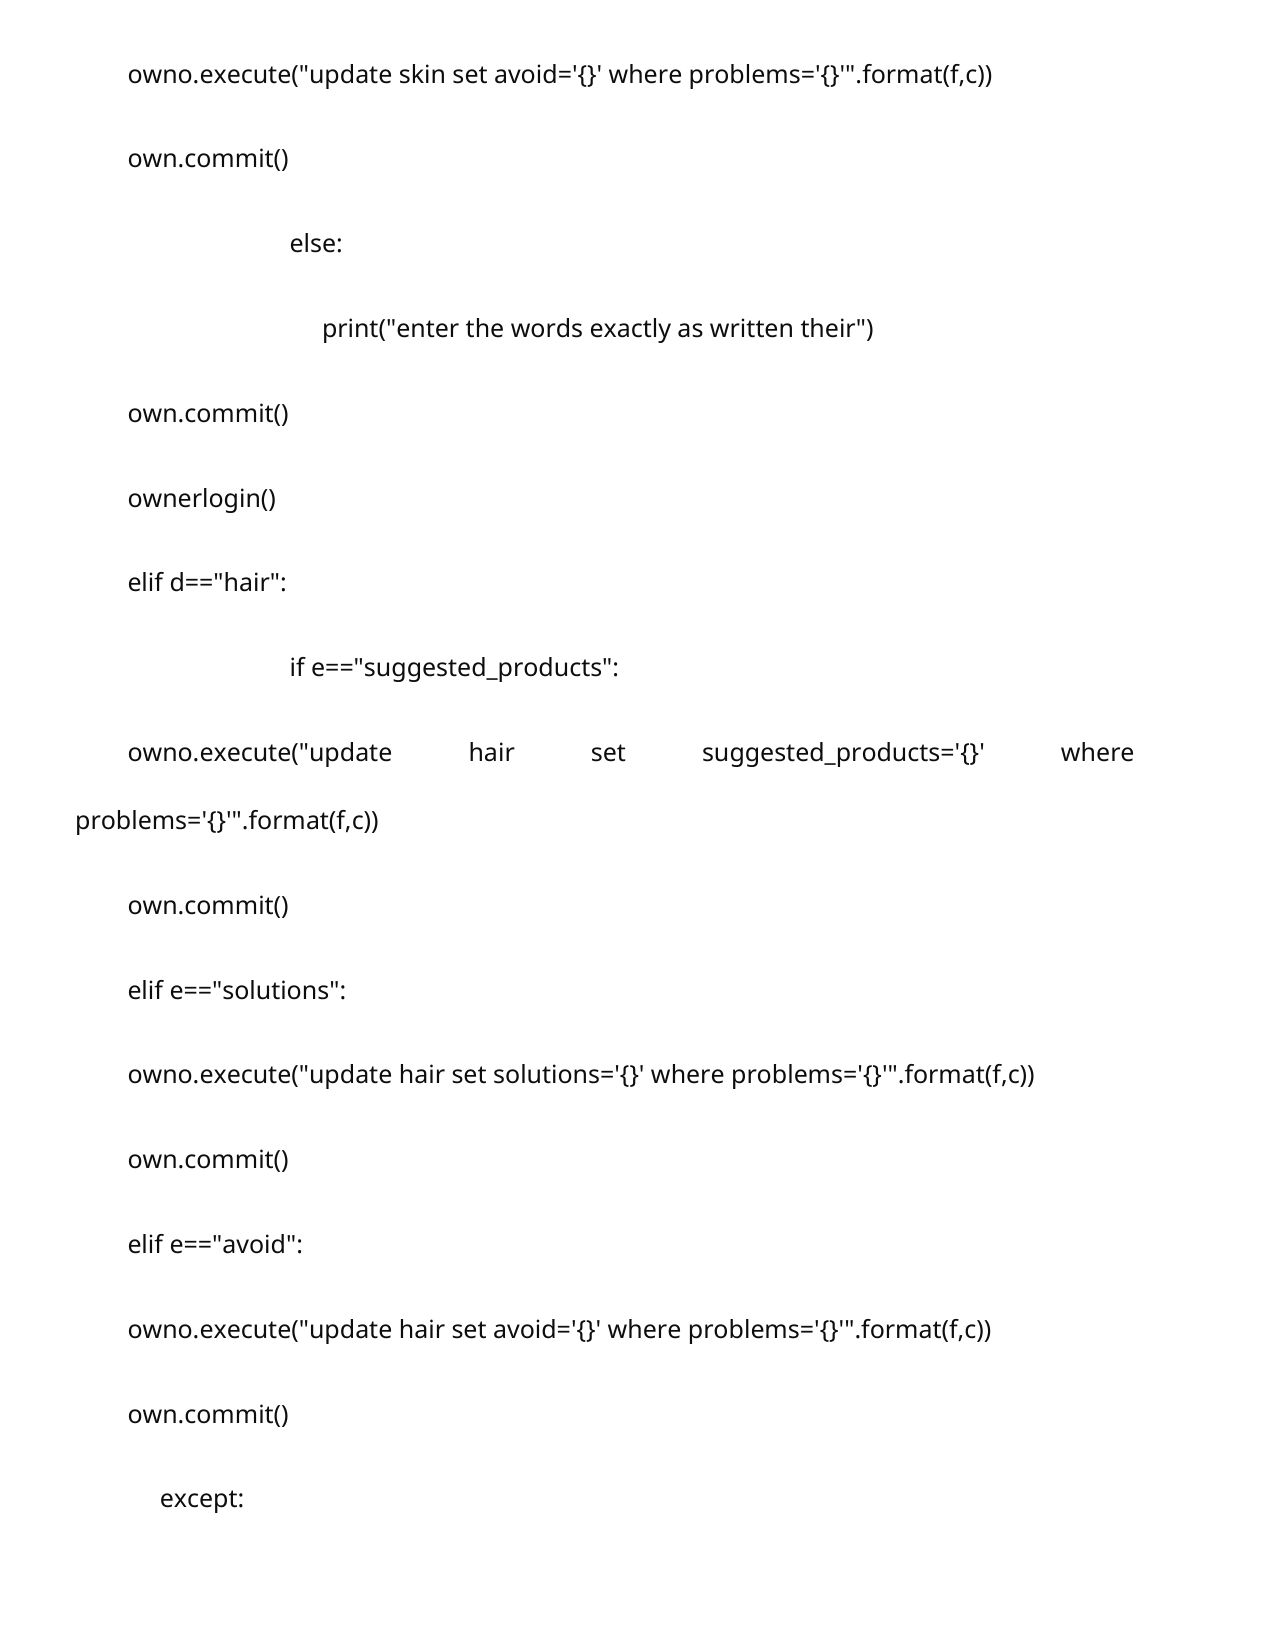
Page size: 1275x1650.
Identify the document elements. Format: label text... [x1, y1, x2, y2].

text ownerlogin() [75, 480, 1135, 514]
text print("enter the words exactly as written their") [75, 311, 1135, 345]
text own.commit() [75, 887, 1135, 922]
text else: [75, 226, 1135, 260]
text elif e=="avoid": [75, 1227, 1135, 1261]
text elif d=="hair": [75, 565, 1135, 599]
text own.commit() [75, 1142, 1135, 1176]
text own.commit() [75, 141, 1135, 175]
text owno.execute("update hair set avoid='{}' where problems='{}'".format(f,c)) [75, 1311, 1135, 1346]
text elif e=="solutions": [75, 972, 1135, 1006]
text except: [75, 1481, 1135, 1515]
text if e=="suggested_products": [75, 650, 1135, 684]
text owno.execute("update hair set suggested_products='{}' where problems='{}'".format(f,c)) [75, 734, 1135, 837]
text own.commit() [75, 395, 1135, 429]
text owno.execute("update skin set avoid='{}' where problems='{}'".format(f,c)) [75, 56, 1135, 90]
text own.commit() [75, 1396, 1135, 1430]
text owno.execute("update hair set solutions='{}' where problems='{}'".format(f,c)) [75, 1057, 1135, 1091]
